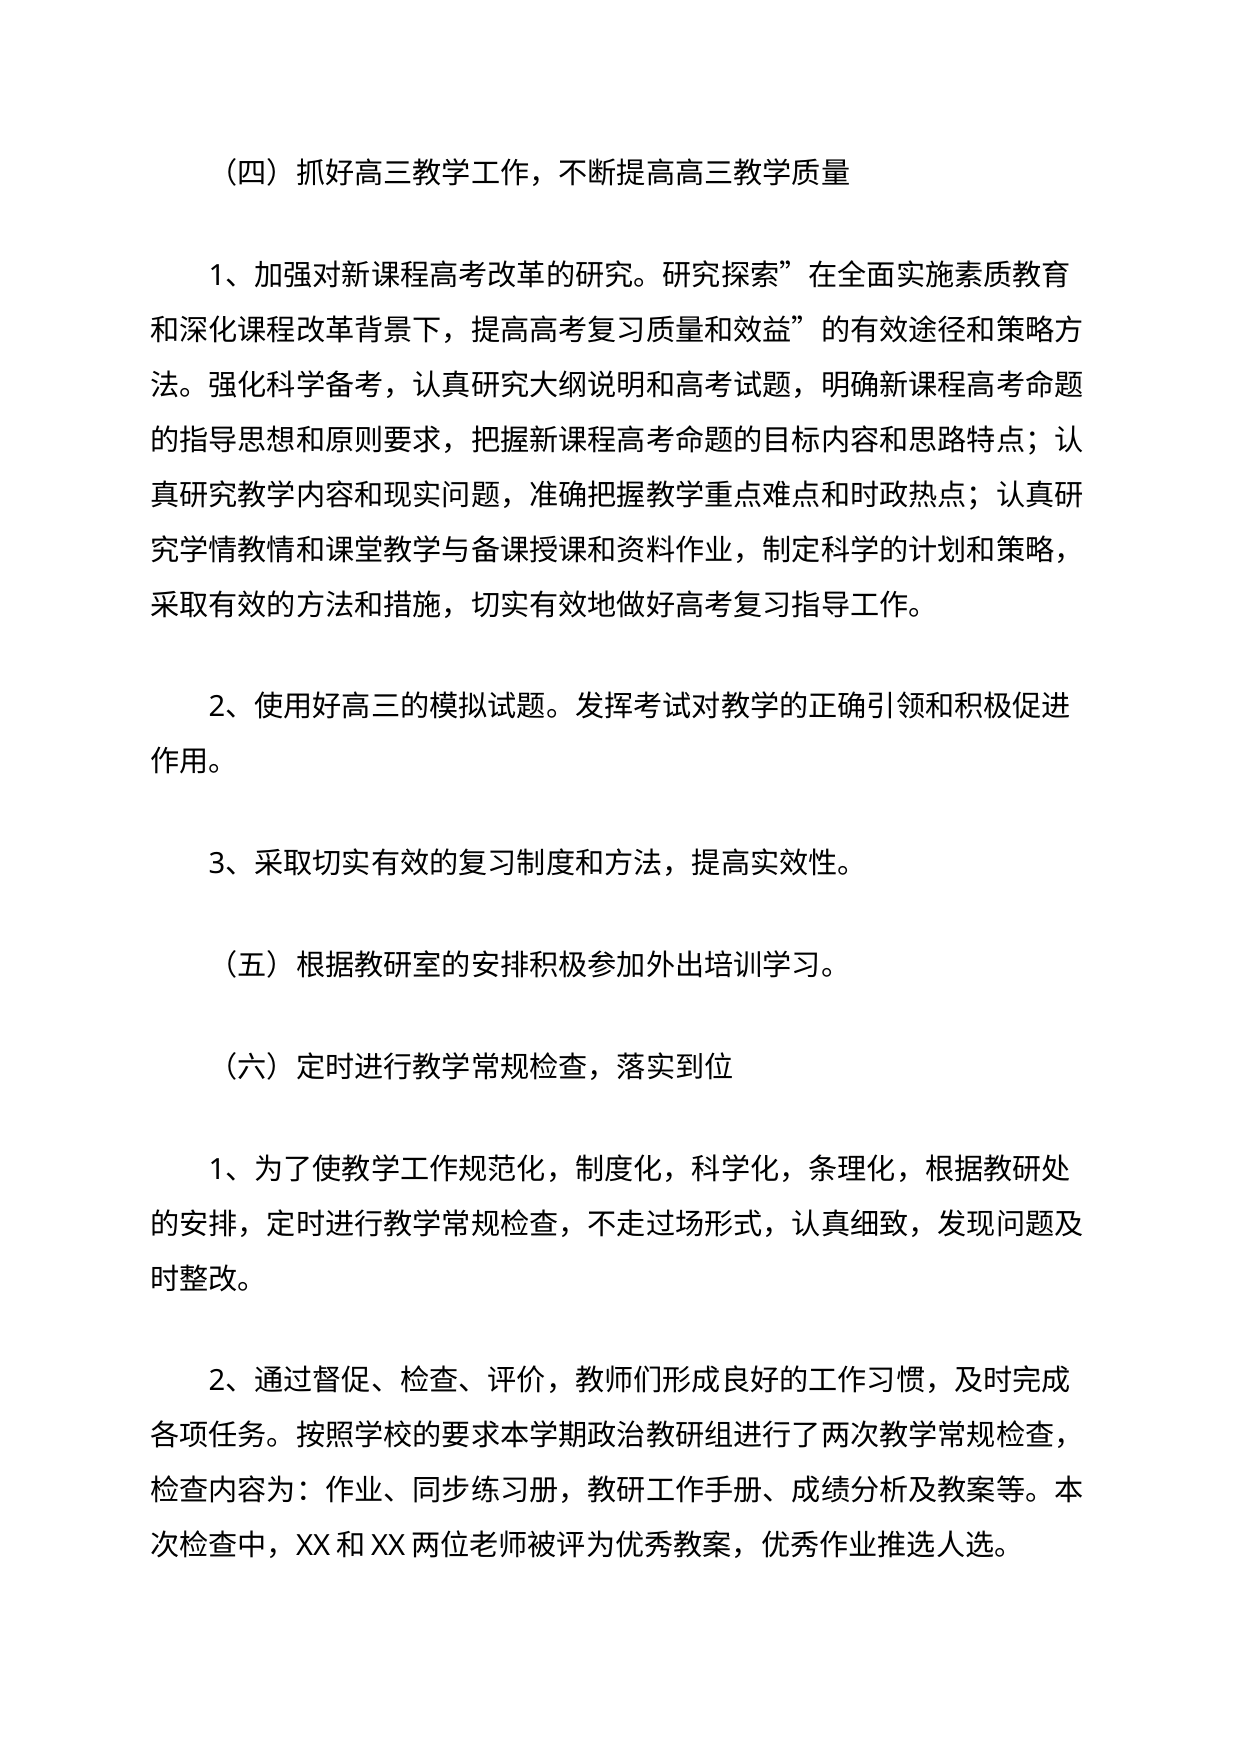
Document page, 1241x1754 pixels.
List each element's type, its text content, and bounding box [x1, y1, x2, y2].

text （四）抓好高三教学工作，不断提高高三教学质量 [150, 150, 1090, 192]
text 2、通过督促、检查、评价，教师们形成良好的工作习惯，及时完成各项任务。按照学校的要求本学期政治教研组进行了两次教学常规检查，检查内容为：作业、同步练习册，教研工作手册、成绩分析及教案等。本次检查中，XX和XX两位老师被评为优秀教案，优秀作业推选人选。 [150, 1357, 1090, 1564]
text 3、采取切实有效的复习制度和方法，提高实效性。 [150, 840, 1090, 882]
text 1、为了使教学工作规范化，制度化，科学化，条理化，根据教研处的安排，定时进行教学常规检查，不走过场形式，认真细致，发现问题及时整改。 [150, 1145, 1090, 1297]
text 1、加强对新课程高考改革的研究。研究探索”在全面实施素质教育和深化课程改革背景下，提高高考复习质量和效益”的有效途径和策略方法。强化科学备考，认真研究大纲说明和高考试题，明确新课程高考命题的指导思想和原则要求，把握新课程高考命题的目标内容和思路特点；认真研究教学内容和现实问题，准确把握教学重点难点和时政热点；认真研究学情教情和课堂教学与备课授课和资料作业，制定科学的计划和策略，采取有效的方法和措施，切实有效地做好高考复习指导工作。 [150, 252, 1090, 623]
text （五）根据教研室的安排积极参加外出培训学习。 [150, 942, 1090, 984]
text 2、使用好高三的模拟试题。发挥考试对教学的正确引领和积极促进作用。 [150, 683, 1090, 780]
text （六）定时进行教学常规检查，落实到位 [150, 1043, 1090, 1086]
